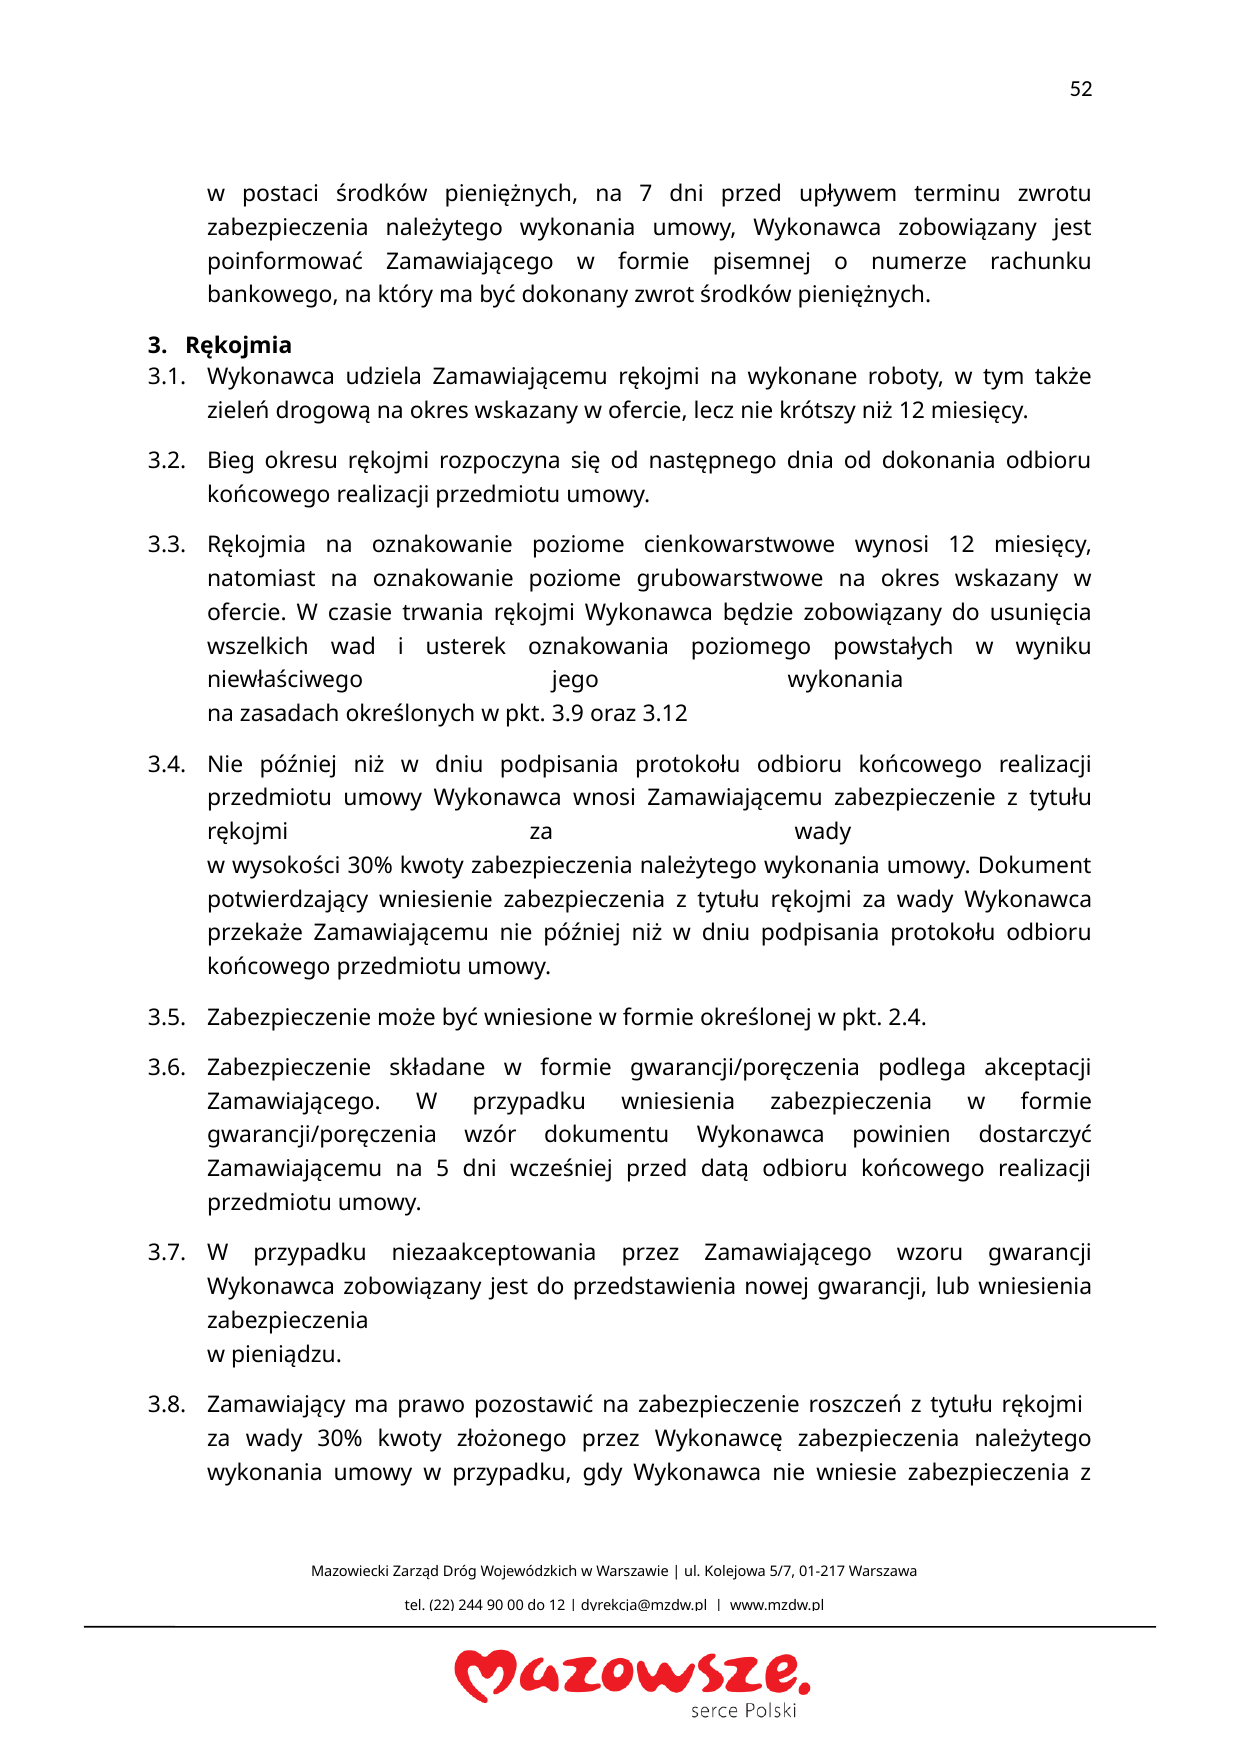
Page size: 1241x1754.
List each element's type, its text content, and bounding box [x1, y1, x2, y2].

text 3.2. Bieg okresu rękojmi rozpoczyna się od następnego dnia od dokonania odbioru końcowego realizacji przedmiotu umowy. [148, 444, 1092, 509]
picture [0, 1608, 1241, 1754]
text 3.6. Zabezpieczenie składane w formie gwarancji/poręczenia podlega akceptacji Zamawiającego. W przypadku wniesienia zabezpieczenia w formie gwarancji/poręczenia wzór dokumentu Wykonawca powinien dostarczyć Zamawiającemu na 5 dni wcześniej przed datą odbioru końcowego realizacji przedmiotu umowy. [148, 1051, 1092, 1217]
text 3.1. Wykonawca udziela Zamawiającemu rękojmi na wykonane roboty, w tym także zieleń drogową na okres wskazany w ofercie, lecz nie krótszy niż 12 miesięcy. [148, 360, 1092, 425]
text 3.4. Nie później niż w dniu podpisania protokołu odbioru końcowego realizacji przedmiotu umowy Wykonawca wnosi Zamawiającemu zabezpieczenie z tytułu rękojmi za wady w wysokości 30% kwoty zabezpieczenia należytego wykonania umowy. Dokument potwierdzający wniesienie zabezpieczenia z tytułu rękojmi za wady Wykonawca przekaże Zamawiającemu nie później niż w dniu podpisania protokołu odbioru końcowego przedmiotu umowy. [148, 748, 1092, 981]
list Rękojmia [148, 329, 1092, 360]
text 3.5. Zabezpieczenie może być wniesione w formie określonej w pkt. 2.4. [148, 1001, 1092, 1032]
text 3.3. Rękojmia na oznakowanie poziome cienkowarstwowe wynosi 12 miesięcy, natomiast na oznakowanie poziome grubowarstwowe na okres wskazany w ofercie. W czasie trwania rękojmi Wykonawca będzie zobowiązany do usunięcia wszelkich wad i usterek oznakowania poziomego powstałych w wyniku niewłaściwego jego wykonania na zasadach określonych w pkt. 3.9 oraz 3.12 [148, 528, 1092, 728]
text 3.7. W przypadku niezaakceptowania przez Zamawiającego wzoru gwarancji Wykonawca zobowiązany jest do przedstawienia nowej gwarancji, lub wniesienia zabezpieczenia w pieniądzu. [148, 1236, 1092, 1369]
